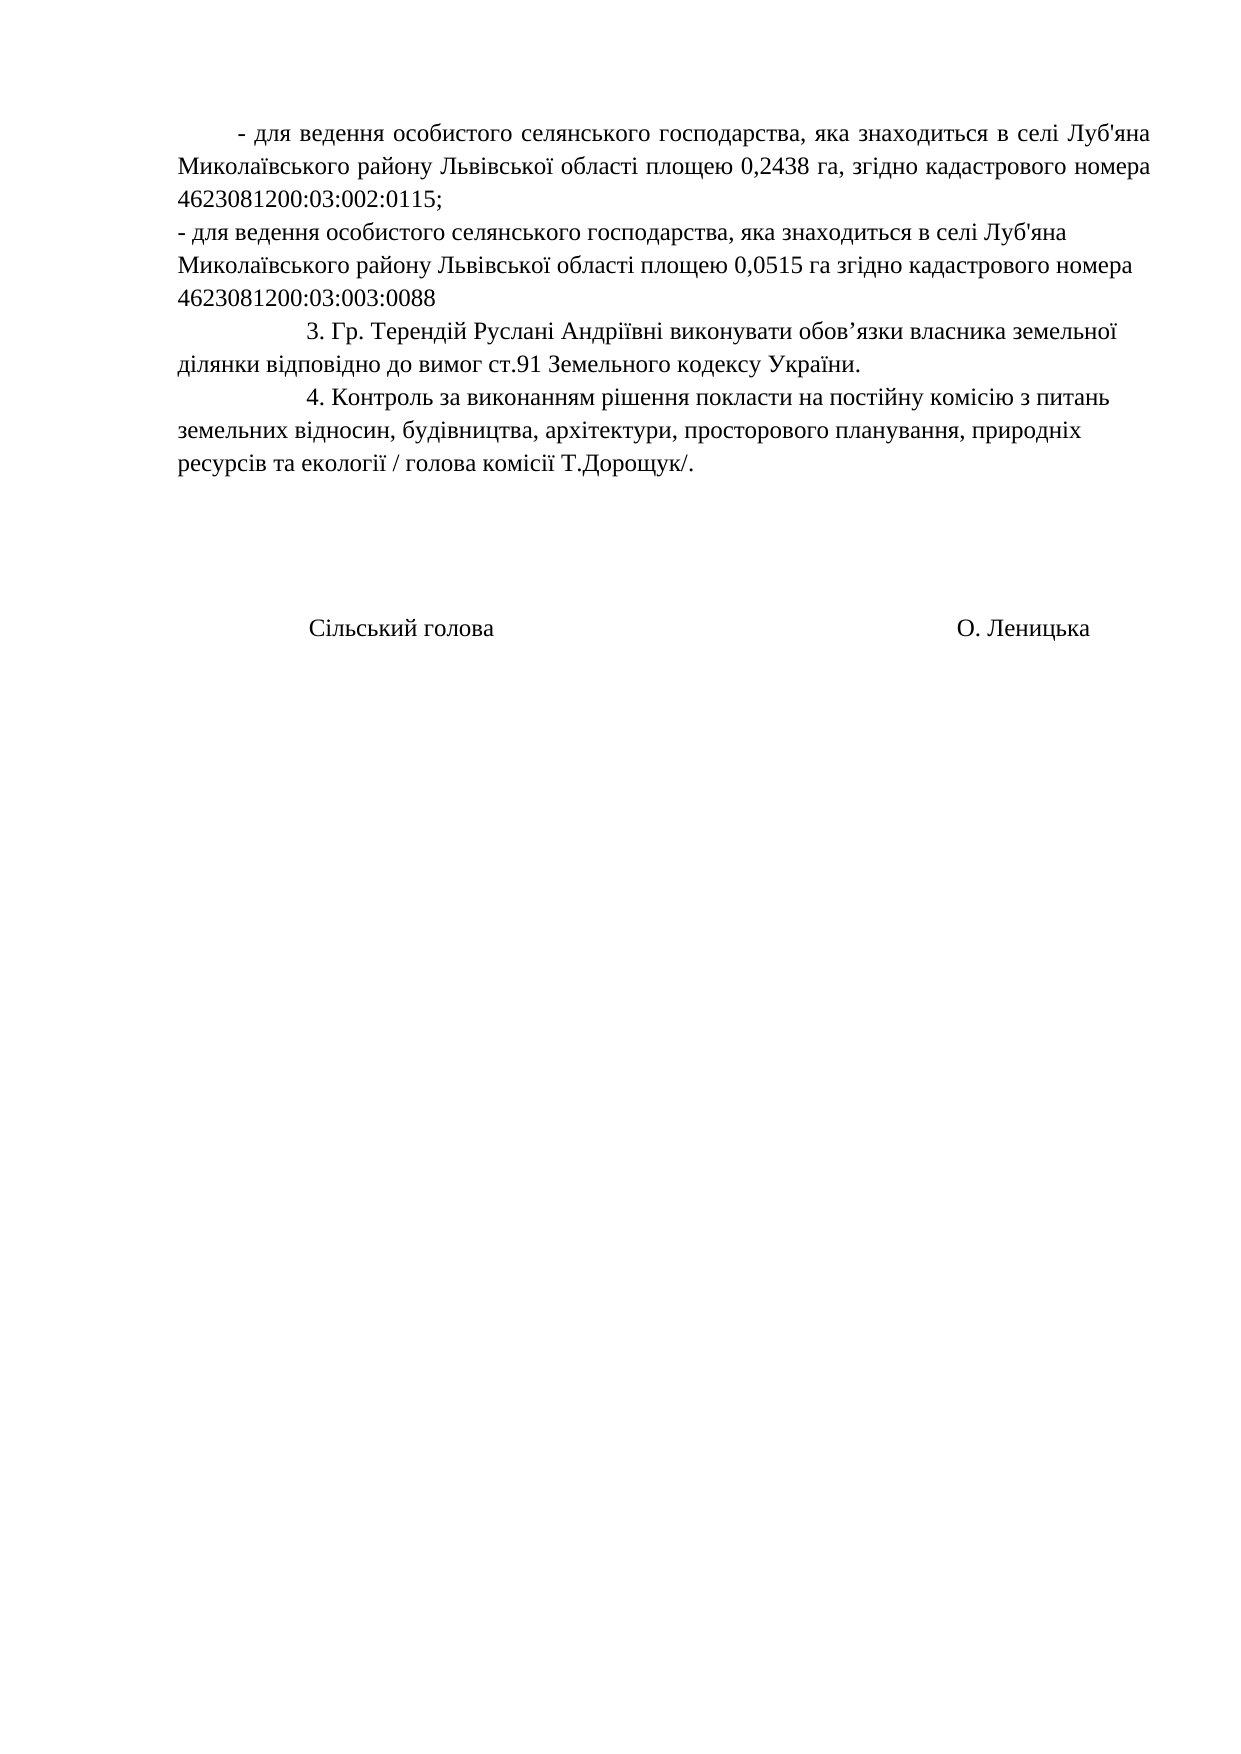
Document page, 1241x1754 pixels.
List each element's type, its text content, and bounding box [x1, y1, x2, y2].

text Сільський голова О. Леницька [177, 613, 1152, 642]
text 4. Контроль за виконанням рішення покласти на постійну комісію з питань земельних відносин, будівництва, архітектури, просторового планування, природніх ресурсів та екології / голова комісії Т.Дорощук/. [177, 382, 1152, 477]
text - для ведення особистого селянського господарства, яка знаходиться в селі Луб'яна Миколаївського району Львівської області площею 0,0515 га згідно кадастрового номера 4623081200:03:003:0088 [177, 217, 1152, 312]
text - для ведення особистого селянського господарства, яка знаходиться в селі Луб'яна Миколаївського району Львівської області площею 0,2438 га, згідно кадастрового номера 4623081200:03:002:0115; [177, 118, 1152, 213]
text 3. Гр. Терендій Руслані Андріївні виконувати обов’язки власника земельної ділянки відповідно до вимог ст.91 Земельного кодексу України. [177, 316, 1152, 378]
